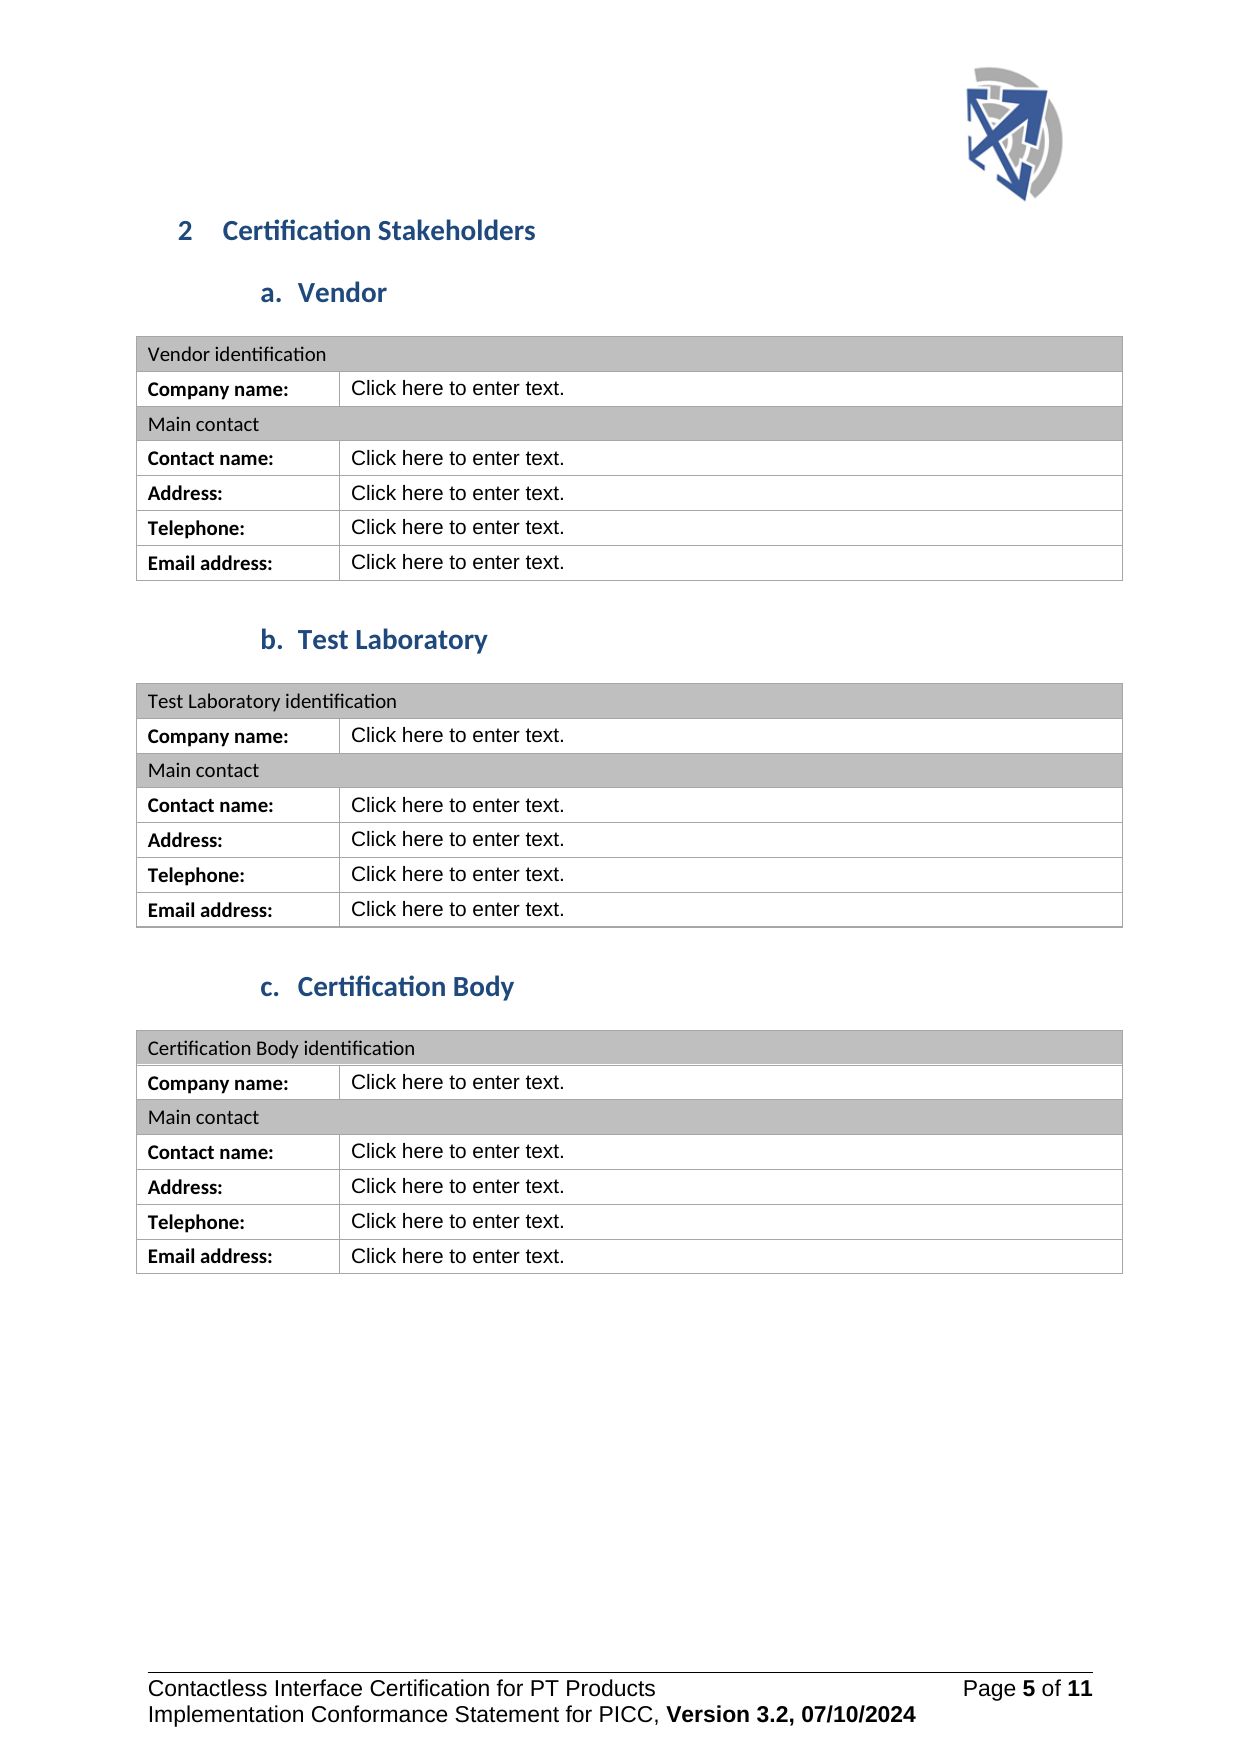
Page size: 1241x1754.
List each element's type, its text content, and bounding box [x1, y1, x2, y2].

table_cell Telephone: [137, 511, 339, 545]
subtitle Certification Body [260, 968, 1093, 1003]
table_cell Email address: [137, 893, 339, 926]
table_cell Telephone: [137, 1205, 339, 1238]
picture [936, 56, 1093, 213]
table_cell Company name: [137, 372, 339, 406]
table_cell Email address: [137, 1240, 339, 1273]
subtitle Vendor [260, 274, 1093, 310]
table_cell Address: [137, 1170, 339, 1204]
table_cell Company name: [137, 1066, 339, 1099]
table_cell Main contact [137, 407, 1122, 440]
table_header Vendor identification [137, 337, 1122, 371]
table_cell Email address: [137, 546, 339, 579]
table_cell Address: [137, 476, 339, 510]
table_cell Company name: [137, 719, 339, 752]
table_cell Main contact [137, 1100, 1122, 1134]
table_cell Contact name: [137, 441, 339, 475]
table_cell Main contact [137, 754, 1122, 787]
table_cell Contact name: [137, 788, 339, 822]
table_cell Contact name: [137, 1135, 339, 1169]
table_header Certification Body identification [137, 1031, 1122, 1064]
subtitle Test Laboratory [260, 621, 1093, 657]
table_cell Address: [137, 823, 339, 857]
subtitle Certification Stakeholders [185, 212, 1093, 248]
table_header Test Laboratory identification [137, 684, 1122, 718]
table_cell Telephone: [137, 858, 339, 892]
